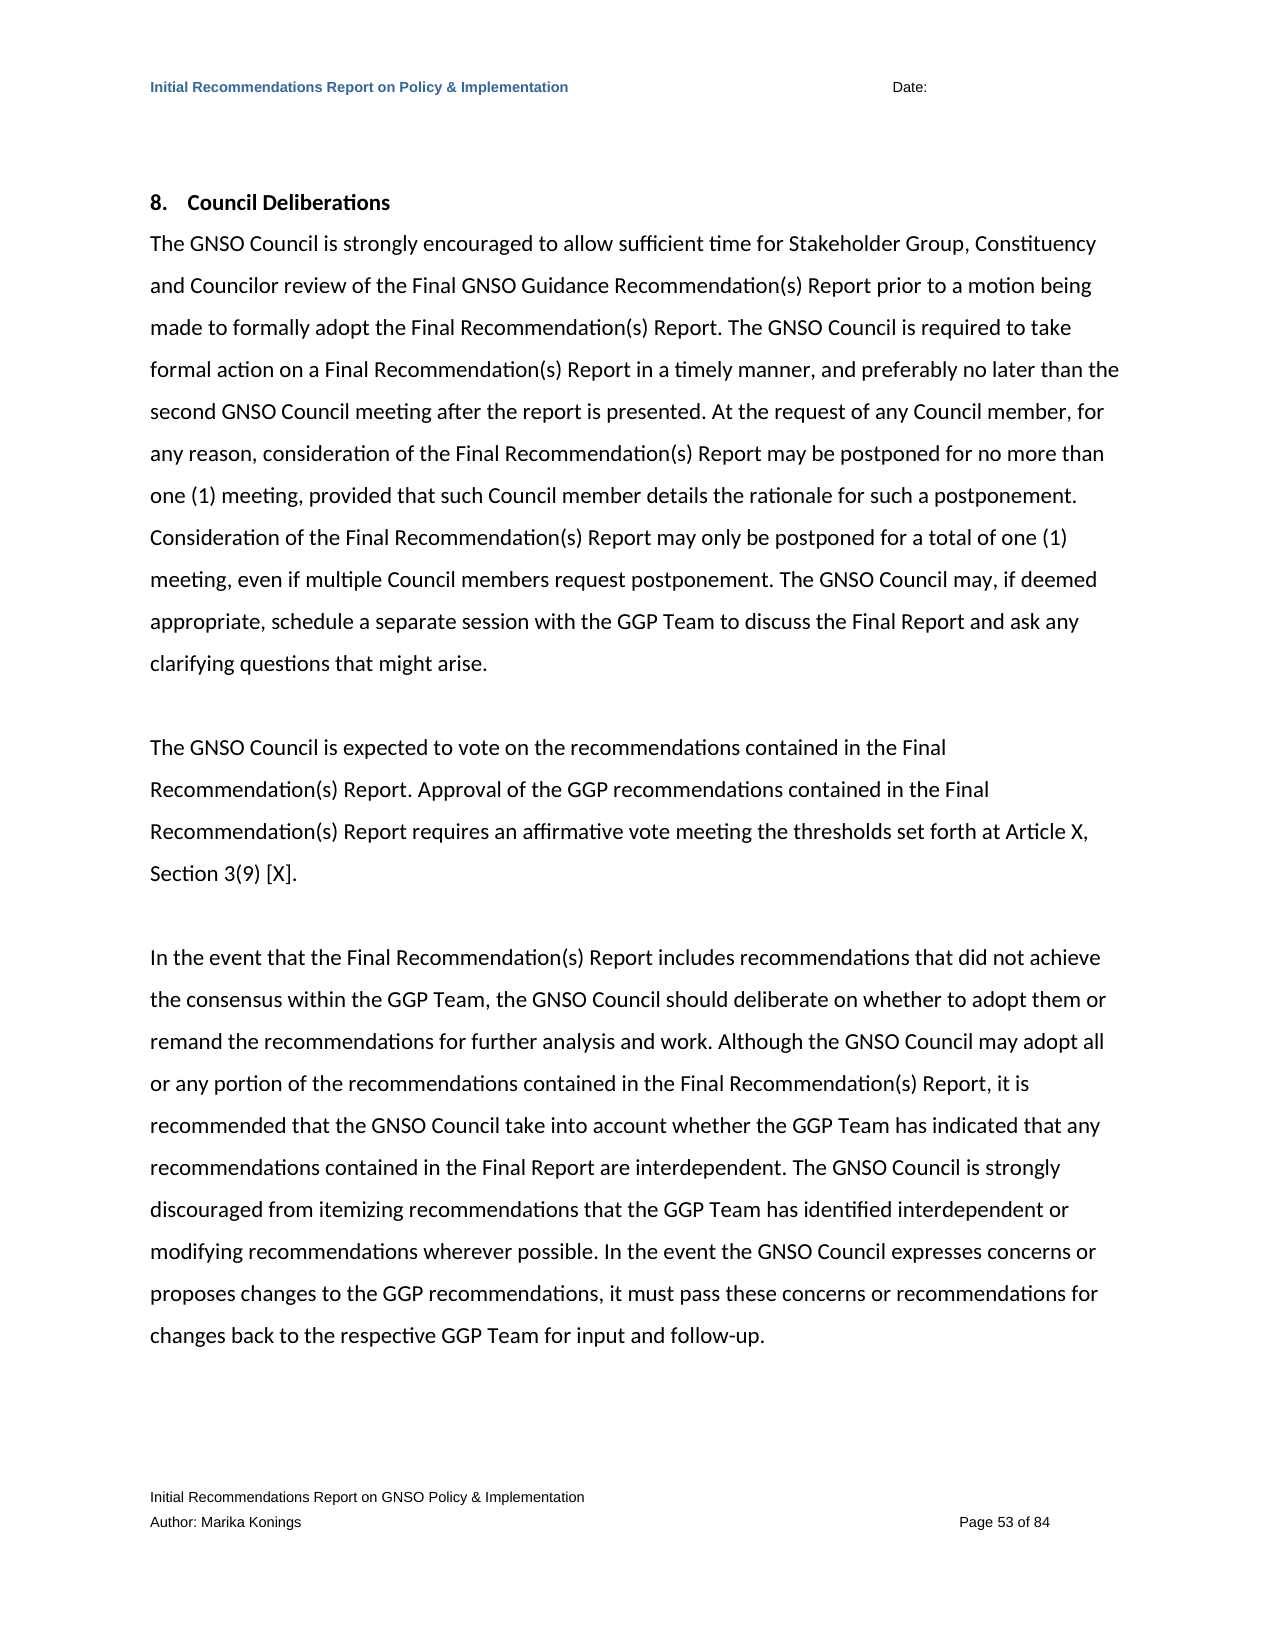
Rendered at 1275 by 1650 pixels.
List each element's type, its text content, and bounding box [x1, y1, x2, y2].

text The GNSO Council is expected to vote on the recommendations contained in the Final Recommendation(s) Report. Approval of the GGP recommendations contained in the Final Recommendation(s) Report requires an affirmative vote meeting the thresholds set forth at Article X, Section 3(9) [X]. [150, 733, 1125, 887]
list Council Deliberations [150, 188, 1125, 216]
text In the event that the Final Recommendation(s) Report includes recommendations that did not achieve the consensus within the GGP Team, the GNSO Council should deliberate on whether to adopt them or remand the recommendations for further analysis and work. Although the GNSO Council may adopt all or any portion of the recommendations contained in the Final Recommendation(s) Report, it is recommended that the GNSO Council take into account whether the GGP Team has indicated that any recommendations contained in the Final Report are interdependent. The GNSO Council is strongly discouraged from itemizing recommendations that the GGP Team has identified interdependent or modifying recommendations wherever possible. In the event the GNSO Council expresses concerns or proposes changes to the GGP recommendations, it must pass these concerns or recommendations for changes back to the respective GGP Team for input and follow-up. [150, 943, 1125, 1349]
text The GNSO Council is strongly encouraged to allow sufficient time for Stakeholder Group, Constituency and Councilor review of the Final GNSO Guidance Recommendation(s) Report prior to a motion being made to formally adopt the Final Recommendation(s) Report. The GNSO Council is required to take formal action on a Final Recommendation(s) Report in a timely manner, and preferably no later than the second GNSO Council meeting after the report is presented. At the request of any Council member, for any reason, consideration of the Final Recommendation(s) Report may be postponed for no more than one (1) meeting, provided that such Council member details the rationale for such a postponement. Consideration of the Final Recommendation(s) Report may only be postponed for a total of one (1) meeting, even if multiple Council members request postponement. The GNSO Council may, if deemed appropriate, schedule a separate session with the GGP Team to discuss the Final Report and ask any clarifying questions that might arise. [150, 229, 1125, 677]
